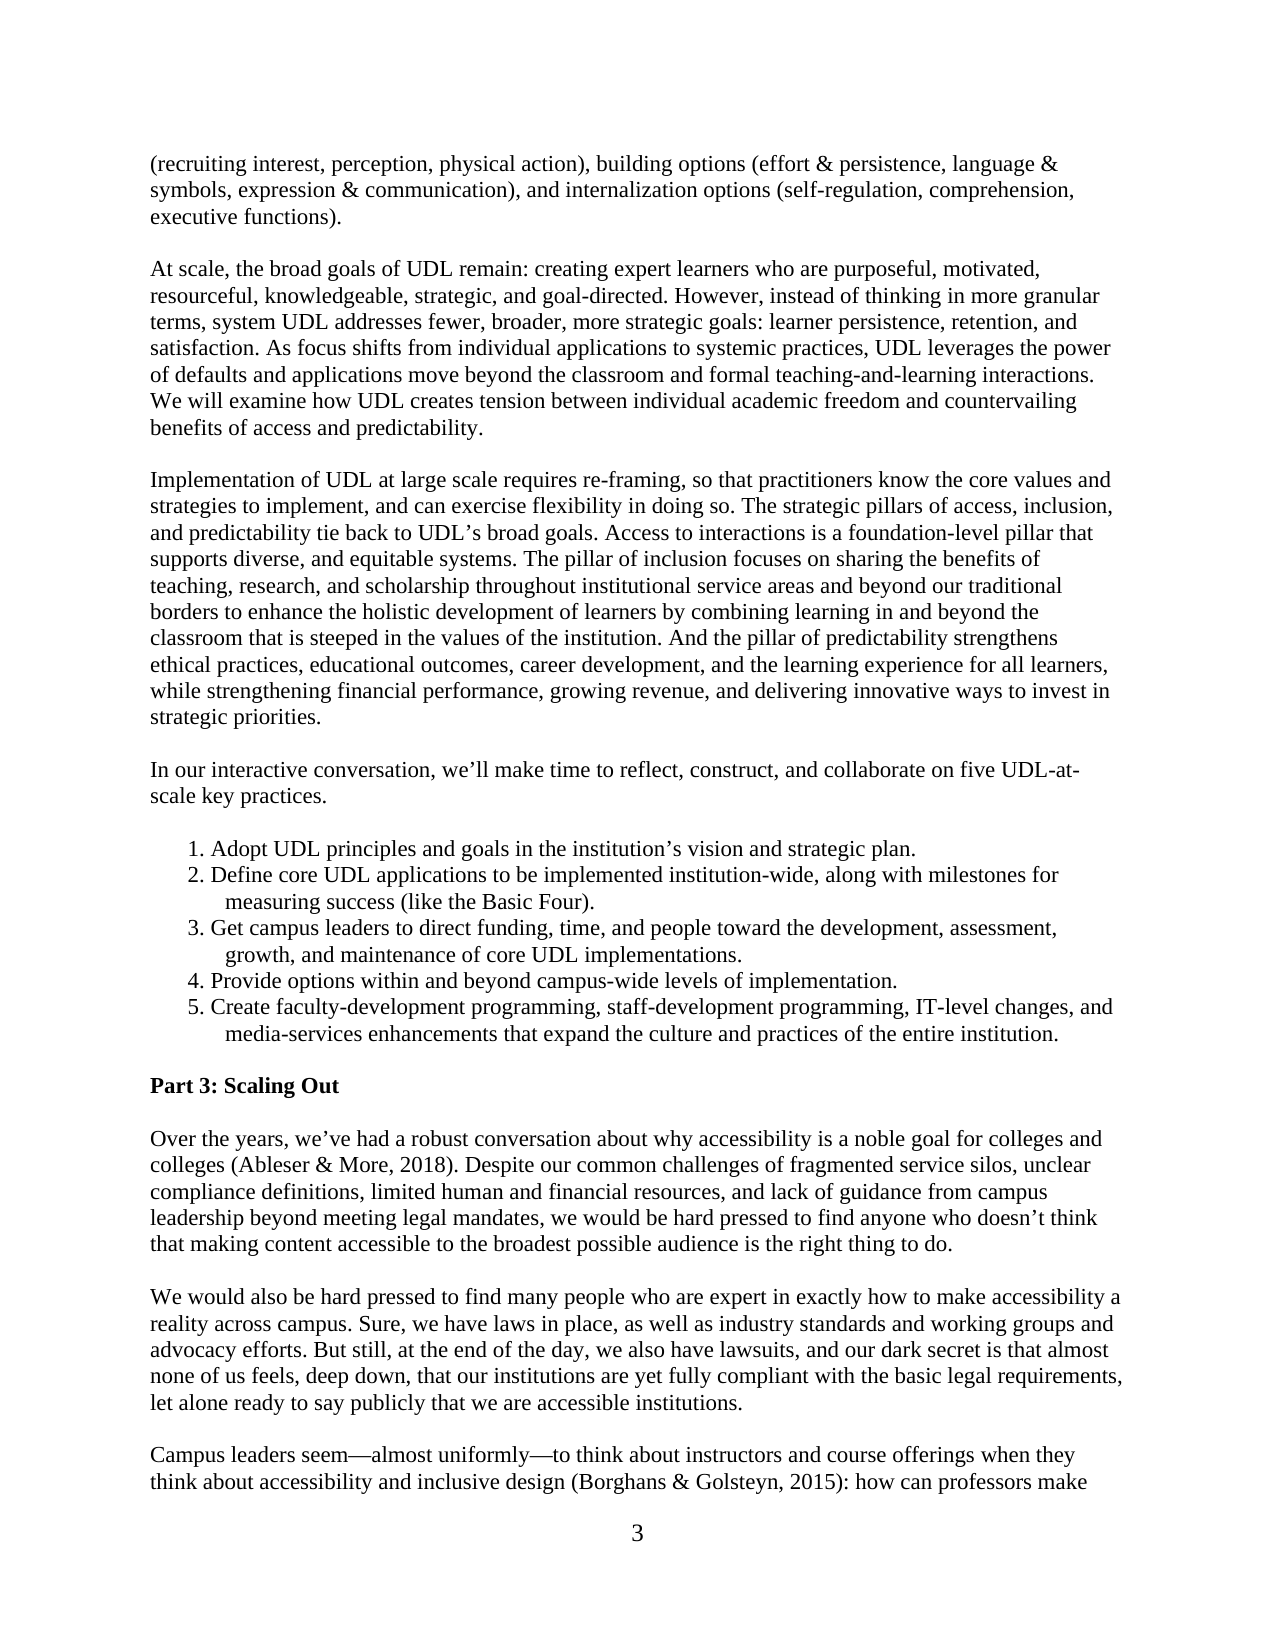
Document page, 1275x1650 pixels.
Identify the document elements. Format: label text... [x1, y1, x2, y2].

text Over the years, we’ve had a robust conversation about why accessibility is a noble goal for colleges and colleges (Ableser & More, 2018). Despite our common challenges of fragmented service silos, unclear compliance definitions, limited human and financial resources, and lack of guidance from campus leadership beyond meeting legal mandates, we would be hard pressed to find anyone who doesn’t think that making content accessible to the broadest possible audience is the right thing to do. [150, 1125, 1125, 1257]
text At scale, the broad goals of UDL remain: creating expert learners who are purposeful, motivated, resourceful, knowledgeable, strategic, and goal-directed. However, instead of thinking in more granular terms, system UDL addresses fewer, broader, more strategic goals: learner persistence, retention, and satisfaction. As focus shifts from individual applications to systemic practices, UDL leverages the power of defaults and applications move beyond the classroom and formal teaching-and-learning interactions. We will examine how UDL creates tension between individual academic freedom and countervailing benefits of access and predictability. [150, 255, 1125, 440]
text 3. Get campus leaders to direct funding, time, and people toward the development, assessment, growth, and maintenance of core UDL implementations. [187, 914, 1125, 967]
text 2. Define core UDL applications to be implemented institution-wide, along with milestones for measuring success (like the Basic Four). [187, 862, 1125, 914]
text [150, 150, 1125, 229]
text Part 3: Scaling Out [150, 1072, 1125, 1099]
text 1. Adopt UDL principles and goals in the institution’s vision and strategic plan. [187, 835, 1125, 862]
text Implementation of UDL at large scale requires re-framing, so that practitioners know the core values and strategies to implement, and can exercise flexibility in doing so. The strategic pillars of access, inclusion, and predictability tie back to UDL’s broad goals. Access to interactions is a foundation-level pillar that supports diverse, and equitable systems. The pillar of inclusion focuses on sharing the benefits of teaching, research, and scholarship throughout institutional service areas and beyond our traditional borders to enhance the holistic development of learners by combining learning in and beyond the classroom that is steeped in the values of the institution. And the pillar of predictability strengthens ethical practices, educational outcomes, career development, and the learning experience for all learners, while strengthening financial performance, growing revenue, and delivering innovative ways to invest in strategic priorities. [150, 466, 1125, 730]
text 5. Create faculty-development programming, staff-development programming, IT-level changes, and media-services enhancements that expand the culture and practices of the entire institution. [187, 993, 1125, 1046]
text 4. Provide options within and beyond campus-wide levels of implementation. [187, 967, 1125, 993]
text In our interactive conversation, we’ll make time to reflect, construct, and collaborate on five UDL-at-scale key practices. [150, 756, 1125, 809]
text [150, 1441, 1125, 1494]
text We would also be hard pressed to find many people who are expert in exactly how to make accessibility a reality across campus. Sure, we have laws in place, as well as industry standards and working groups and advocacy efforts. But still, at the end of the day, we also have lawsuits, and our dark secret is that almost none of us feels, deep down, that our institutions are yet fully compliant with the basic legal requirements, let alone ready to say publicly that we are accessible institutions. [150, 1283, 1125, 1415]
